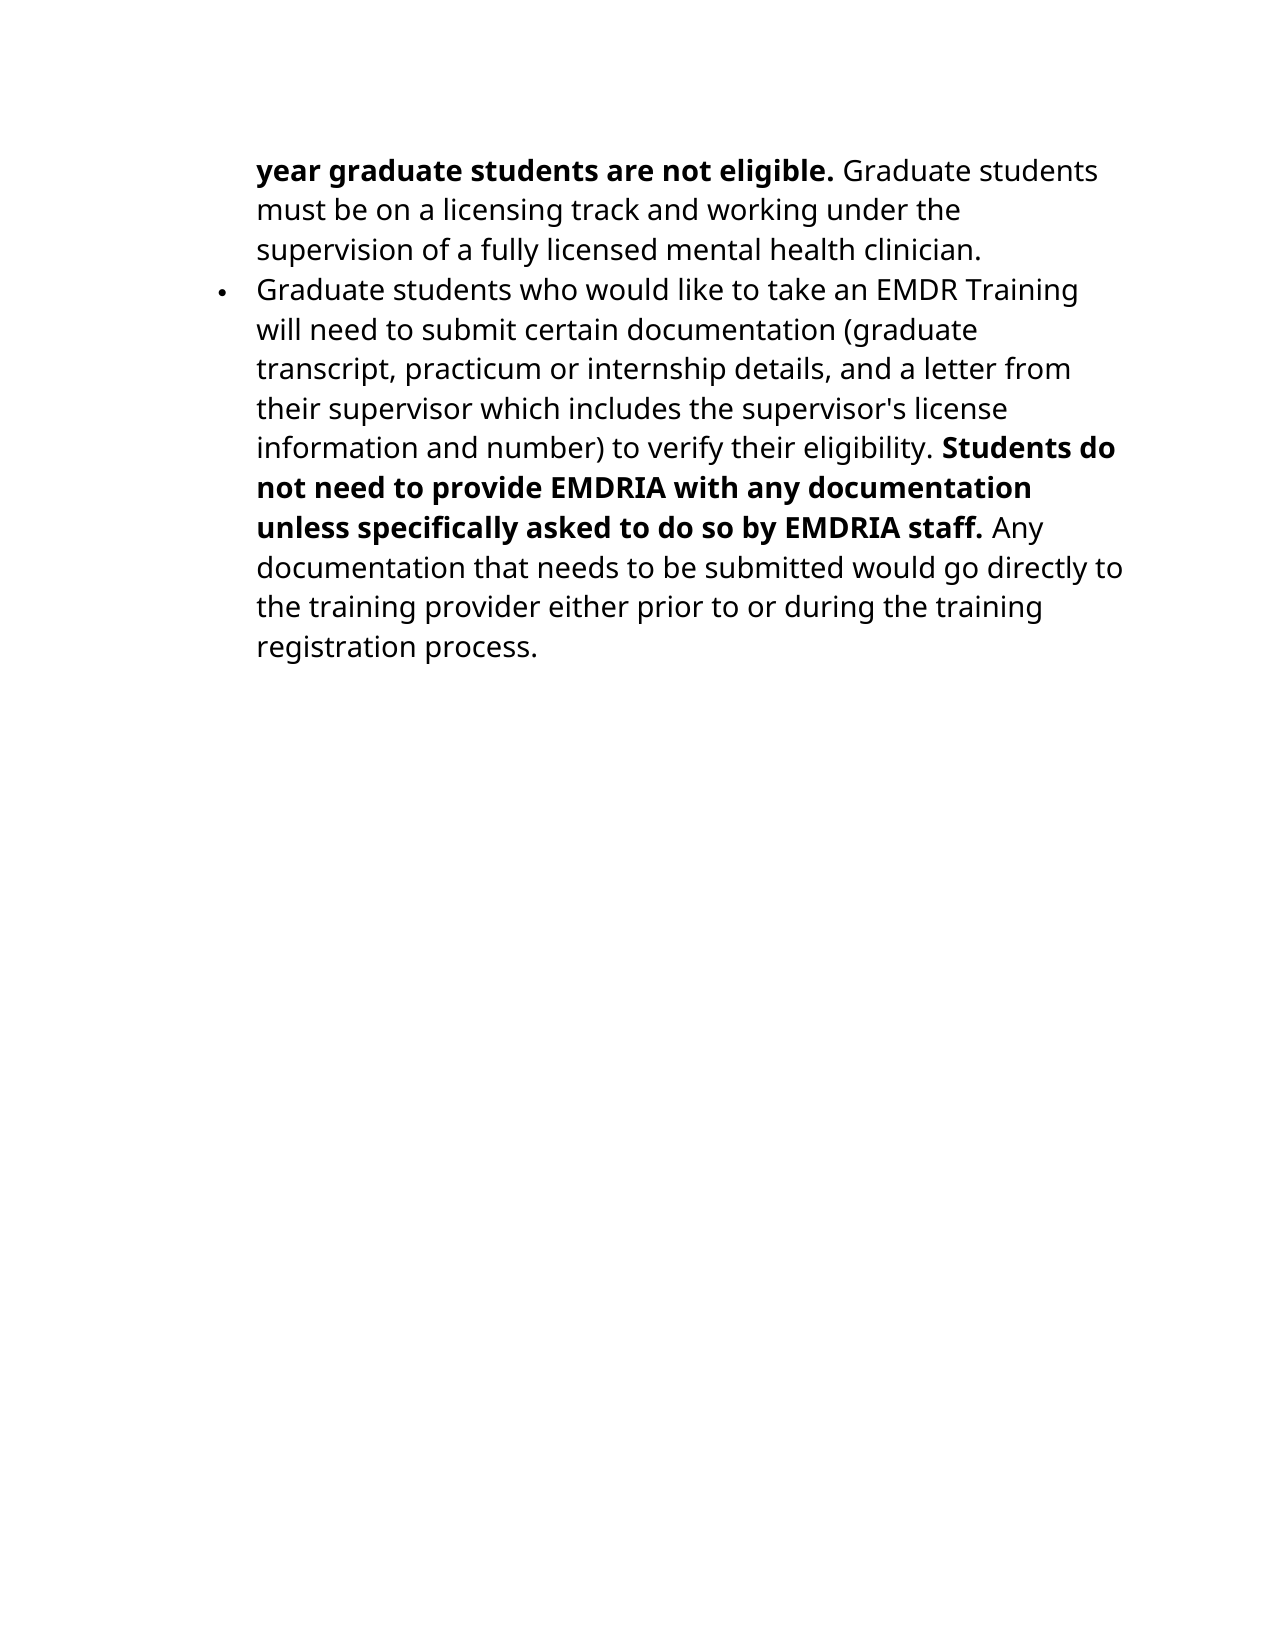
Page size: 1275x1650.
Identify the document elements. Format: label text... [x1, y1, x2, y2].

list Graduate students who would like to take an EMDR Training will need to submit certain documentation (graduate transcript, practicum or internship details, and a letter from their supervisor which includes the supervisor's license information and number) to verify their eligibility. Students do not need to provide EMDRIA with any documentation unless specifically asked to do so by EMDRIA staff. Any documentation that needs to be submitted would go directly to the training provider either prior to or during the training registration process. [219, 269, 1125, 666]
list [219, 150, 1125, 269]
